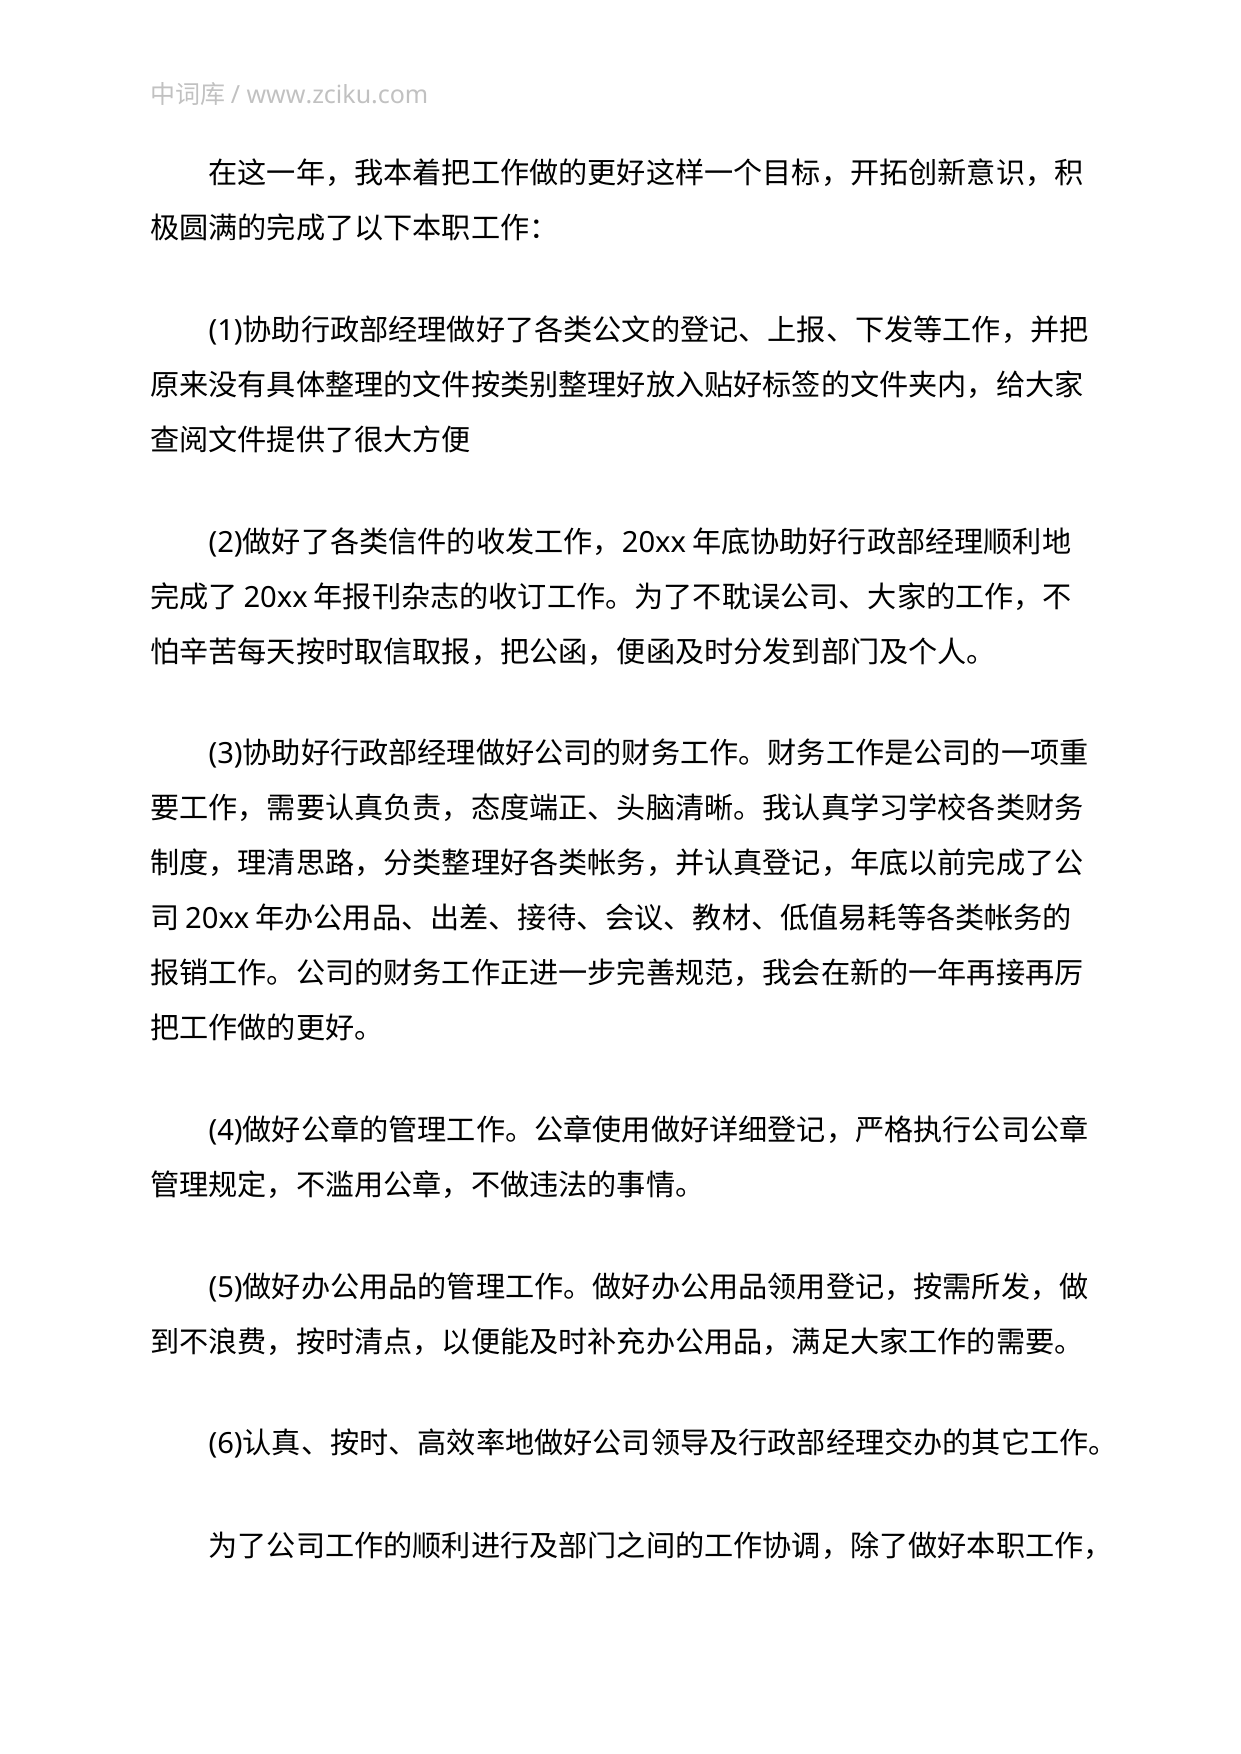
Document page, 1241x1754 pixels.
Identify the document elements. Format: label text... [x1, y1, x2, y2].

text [150, 1522, 1090, 1564]
text (6)认真、按时、高效率地做好公司领导及行政部经理交办的其它工作。 [150, 1420, 1090, 1462]
text (5)做好办公用品的管理工作。做好办公用品领用登记，按需所发，做到不浪费，按时清点，以便能及时补充办公用品，满足大家工作的需要。 [150, 1263, 1090, 1361]
text (4)做好公章的管理工作。公章使用做好详细登记，严格执行公司公章管理规定，不滥用公章，不做违法的事情。 [150, 1107, 1090, 1204]
text (1)协助行政部经理做好了各类公文的登记、上报、下发等工作，并把原来没有具体整理的文件按类别整理好放入贴好标签的文件夹内，给大家查阅文件提供了很大方便 [150, 307, 1090, 459]
text (3)协助好行政部经理做好公司的财务工作。财务工作是公司的一项重要工作，需要认真负责，态度端正、头脑清晰。我认真学习学校各类财务制度，理清思路，分类整理好各类帐务，并认真登记，年底以前完成了公司20xx年办公用品、出差、接待、会议、教材、低值易耗等各类帐务的报销工作。公司的财务工作正进一步完善规范，我会在新的一年再接再厉把工作做的更好。 [150, 730, 1090, 1047]
text 在这一年，我本着把工作做的更好这样一个目标，开拓创新意识，积极圆满的完成了以下本职工作： [150, 150, 1090, 247]
text (2)做好了各类信件的收发工作，20xx年底协助好行政部经理顺利地完成了20xx年报刊杂志的收订工作。为了不耽误公司、大家的工作，不怕辛苦每天按时取信取报，把公函，便函及时分发到部门及个人。 [150, 518, 1090, 671]
